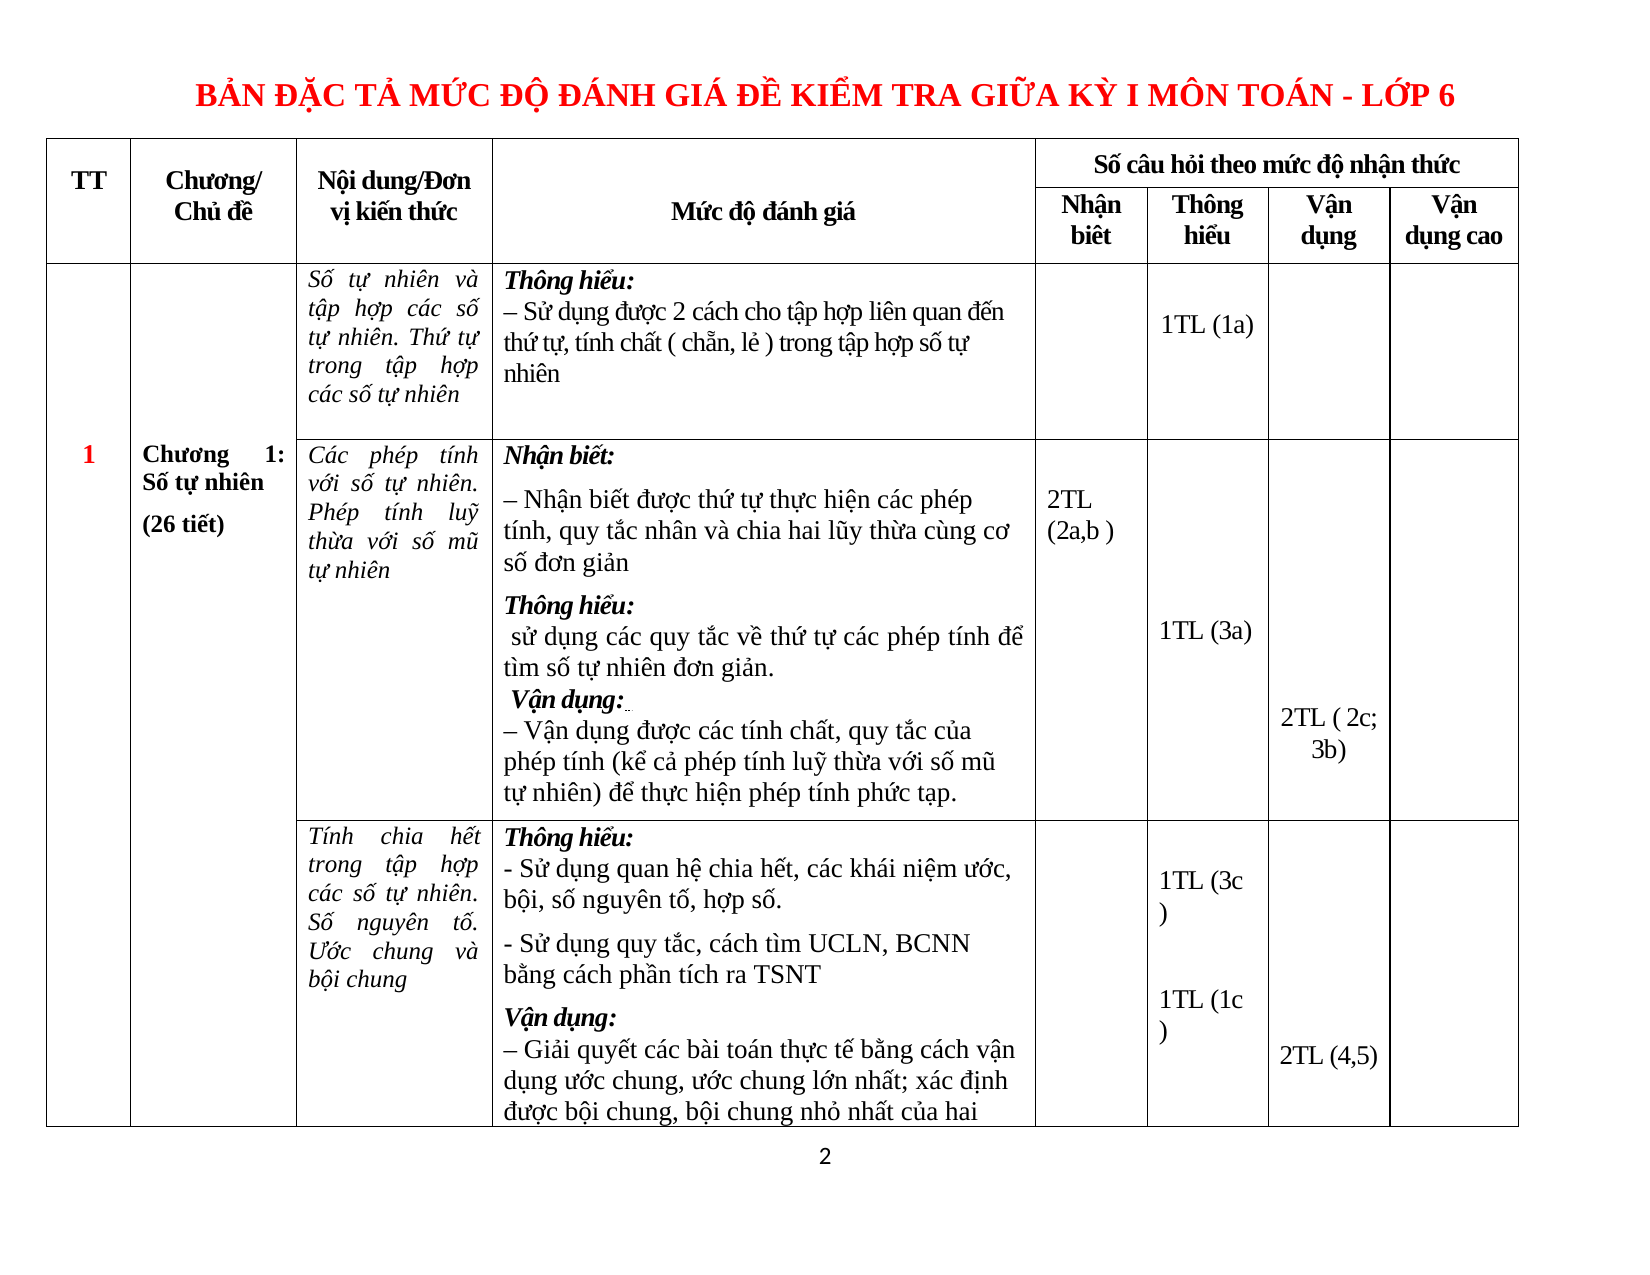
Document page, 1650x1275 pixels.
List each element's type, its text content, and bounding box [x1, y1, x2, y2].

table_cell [493, 821, 1035, 1126]
table_header Số câu hỏi theo mức độ nhận thức [1036, 139, 1518, 187]
table_cell 1TL (3a) [1148, 440, 1268, 820]
table_cell [1036, 821, 1147, 1126]
table_cell Vận dụng cao [1391, 188, 1518, 263]
table_header Chương/Chủ đề [131, 139, 296, 263]
table_header TT [47, 139, 130, 263]
table_cell [1036, 264, 1147, 439]
table_cell Vận dụng [1269, 188, 1389, 263]
table_header Mức độ đánh giá [493, 139, 1035, 263]
table_cell 2TL (2a,b ) [1036, 440, 1147, 820]
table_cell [297, 821, 492, 1126]
table_cell Nhận biêt [1036, 188, 1147, 263]
table_cell Các phép tính với số tự nhiên. Phép tính luỹ thừa với số mũ tự nhiên [297, 440, 492, 820]
table_cell 2TL ( 2c; 3b) [1269, 440, 1389, 820]
table_header Nội dung/Đơn vị kiến thức [297, 139, 492, 263]
table_cell Thông hiểu [1148, 188, 1268, 263]
table_cell 1 [47, 264, 130, 1126]
table_cell [1391, 821, 1518, 1126]
table_cell 1TL (3c ) 1TL (1c ) [1148, 821, 1268, 1126]
text BẢN ĐẶC TẢ MỨC ĐỘ ĐÁNH GIÁ ĐỀ KIỂM TRA GIỮA KỲ I MÔN TOÁN - LỚP 6 [75, 75, 1575, 113]
table_cell 2TL (4,5) [1269, 821, 1389, 1126]
table_cell 1TL (1a) [1148, 264, 1268, 439]
table_cell Thông hiểu: – Sử dụng được 2 cách cho tập hợp liên quan đến thứ tự, tính chất ( chẵn, lẻ ) trong tập hợp số tự nhiên [493, 264, 1035, 439]
table_cell Nhận biết: – Nhận biết được thứ tự thực hiện các phép tính, quy tắc nhân và chia hai lũy thừa cùng cơ số đơn giản Thông hiểu: sử dụng các quy tắc về thứ tự các phép tính để tìm số tự nhiên đơn giản. Vận dụng: – Vận dụng được các tính chất, quy tắc của phép tính (kể cả phép tính luỹ thừa với số mũ tự nhiên) để thực hiện phép tính phức tạp. [493, 440, 1035, 820]
table_cell [1391, 264, 1518, 439]
table_cell Số tự nhiên và tập hợp các số tự nhiên. Thứ tự trong tập hợp các số tự nhiên [297, 264, 492, 439]
table_cell [1269, 264, 1389, 439]
table_cell [1391, 440, 1518, 820]
table_cell Chương 1: Số tự nhiên (26 tiết) [131, 264, 296, 1126]
